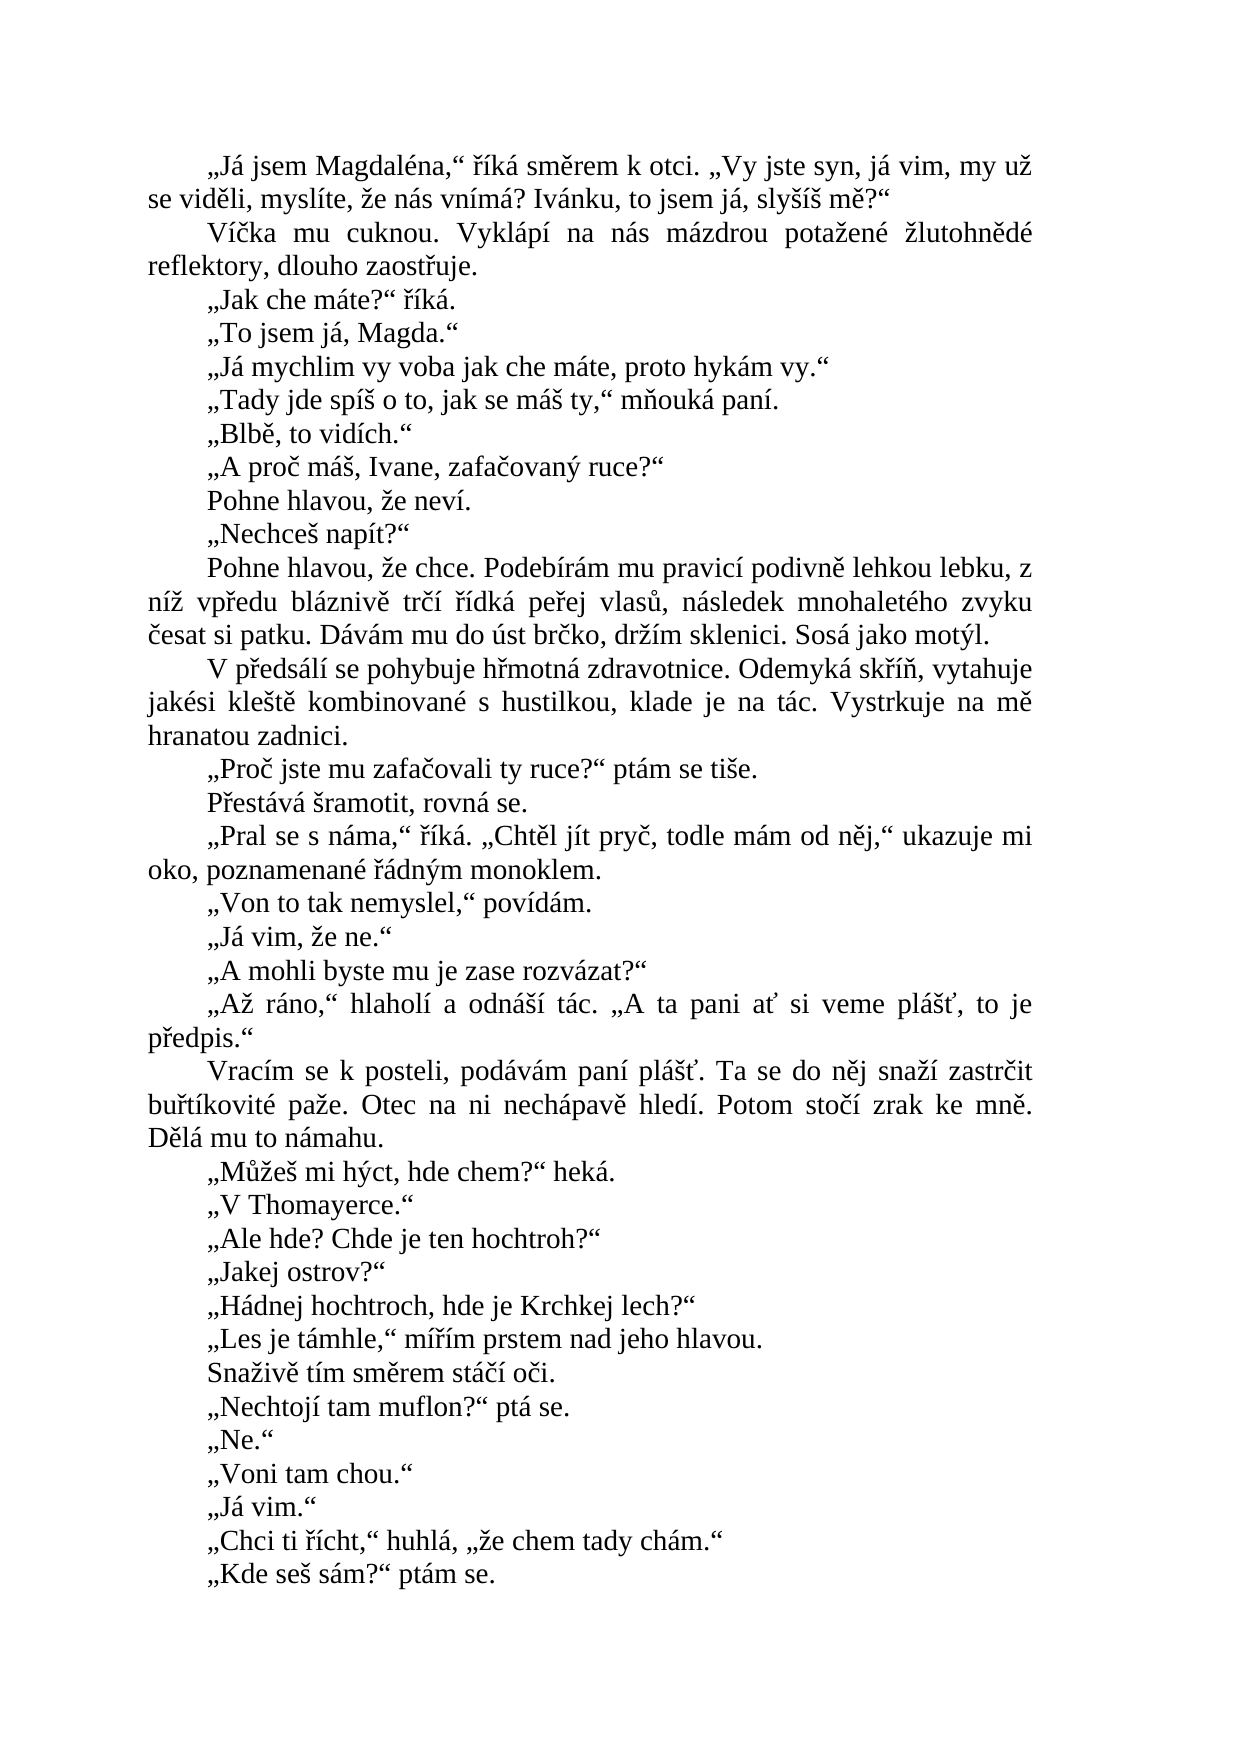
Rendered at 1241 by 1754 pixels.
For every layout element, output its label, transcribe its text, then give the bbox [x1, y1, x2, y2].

text „Já vim, že ne.“ [148, 919, 1033, 953]
text „Proč jste mu zafačovali ty ruce?“ ptám se tiše. [148, 751, 1033, 785]
text Pohne hlavou, že chce. Podebírám mu pravicí podivně lehkou lebku, z níž vpředu bláznivě trčí řídká peřej vlasů, následek mnohaletého zvyku česat si patku. Dávám mu do úst brčko, držím sklenici. Sosá jako motýl. [148, 550, 1033, 651]
text Přestává šramotit, rovná se. [148, 785, 1033, 818]
text „Nechtojí tam muflon?“ ptá se. [148, 1389, 1033, 1422]
text „Pral se s náma,“ říká. „Chtěl jít pryč, todle mám od něj,“ ukazuje mi oko, poznamenané řádným monoklem. [148, 818, 1033, 886]
text Víčka mu cuknou. Vyklápí na nás mázdrou potažené žlutohnědé reflektory, dlouho zaostřuje. [148, 215, 1033, 282]
text „Tady jde spíš o to, jak se máš ty,“ mňouká paní. [148, 382, 1033, 416]
text „A proč máš, Ivane, zafačovaný ruce?“ [148, 449, 1033, 483]
text Pohne hlavou, že neví. [148, 483, 1033, 517]
text „Voni tam chou.“ [148, 1456, 1033, 1489]
text „Já mychlim vy voba jak che máte, proto hykám vy.“ [148, 349, 1033, 382]
text „Ne.“ [148, 1422, 1033, 1456]
text „Blbě, to vidích.“ [148, 416, 1033, 449]
text „A mohli byste mu je zase rozvázat?“ [148, 953, 1033, 986]
text „Ale hde? Chde je ten hochtroh?“ [148, 1221, 1033, 1254]
text „Já vim.“ [148, 1489, 1033, 1523]
text „To jsem já, Magda.“ [148, 315, 1033, 349]
text „Jakej ostrov?“ [148, 1254, 1033, 1288]
text „Les je támhle,“ mířím prstem nad jeho hlavou. [148, 1322, 1033, 1355]
text „Jak che máte?“ říká. [148, 282, 1033, 315]
text „Nechceš napít?“ [148, 517, 1033, 550]
text Snaživě tím směrem stáčí oči. [148, 1355, 1033, 1389]
text „Hádnej hochtroch, hde je Krchkej lech?“ [148, 1288, 1033, 1322]
text „Můžeš mi hýct, hde chem?“ heká. [148, 1154, 1033, 1187]
text V předsálí se pohybuje hřmotná zdravotnice. Odemyká skříň, vytahuje jakési kleště kombinované s hustilkou, klade je na tác. Vystrkuje na mě hranatou zadnici. [148, 651, 1033, 751]
text „Von to tak nemyslel,“ povídám. [148, 886, 1033, 919]
text „V Thomayerce.“ [148, 1187, 1033, 1221]
text Vracím se k posteli, podávám paní plášť. Ta se do něj snaží zastrčit buřtíkovité paže. Otec na ni nechápavě hledí. Potom stočí zrak ke mně. Dělá mu to námahu. [148, 1053, 1033, 1154]
text „Já jsem Magdaléna,“ říká směrem k otci. „Vy jste syn, já vim, my už se viděli, myslíte, že nás vnímá? Ivánku, to jsem já, slyšíš mě?“ [148, 148, 1033, 215]
text „Kde seš sám?“ ptám se. [148, 1556, 1033, 1590]
text „Chci ti řícht,“ huhlá, „že chem tady chám.“ [148, 1523, 1033, 1556]
text „Až ráno,“ hlaholí a odnáší tác. „A ta pani ať si veme plášť, to je předpis.“ [148, 986, 1033, 1053]
